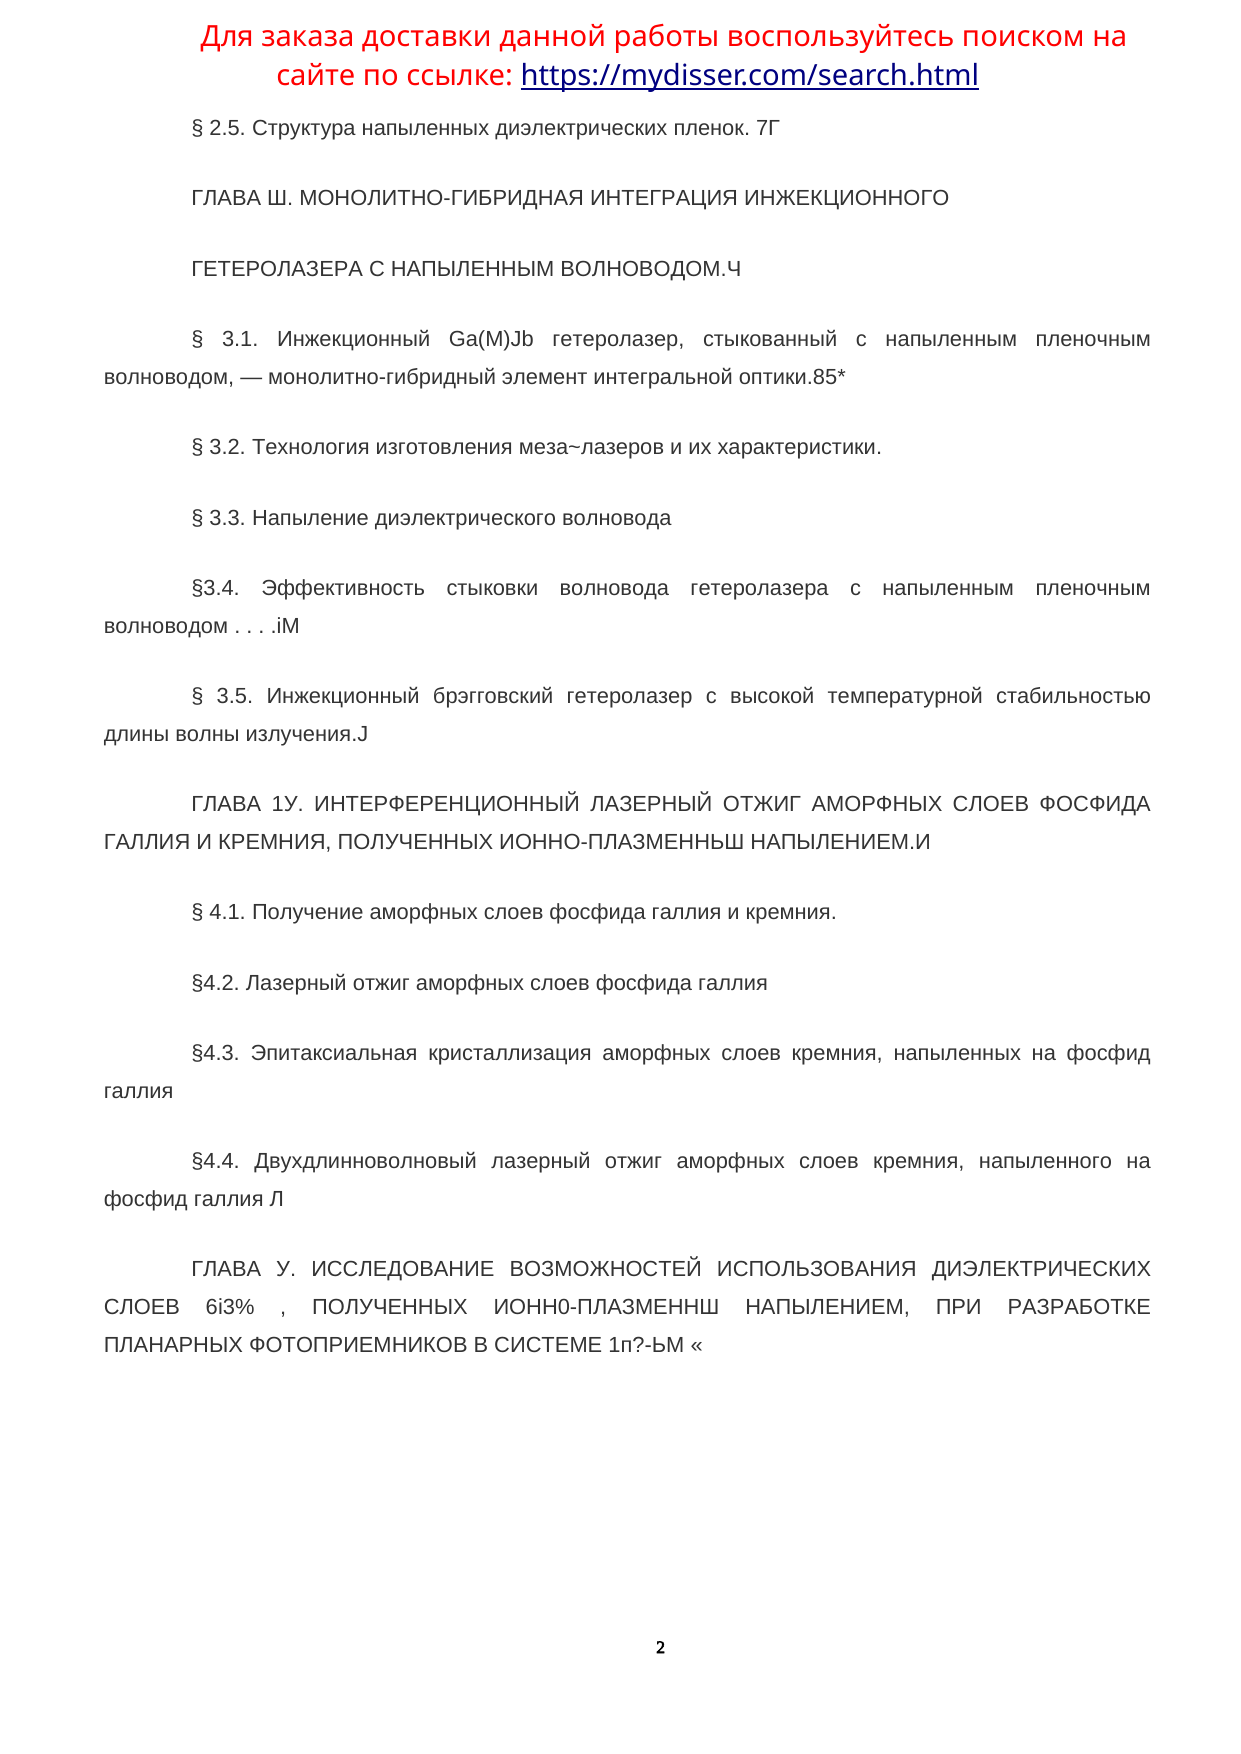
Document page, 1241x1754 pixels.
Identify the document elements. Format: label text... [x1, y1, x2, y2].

text §3.4. Эффективность стыковки волновода гетеролазера с напыленным пленочным волноводом . . . .iM [103, 575, 1152, 638]
text §4.4. Двухдлинноволновый лазерный отжиг аморфных слоев кремния, напыленного на фосфид галлия Л [103, 1148, 1152, 1211]
text § 4.1. Получение аморфных слоев фосфида галлия и кремния. [103, 899, 1152, 924]
text ГЛАВА Ш. МОНОЛИТНО-ГИБРИДНАЯ ИНТЕГРАЦИЯ ИНЖЕКЦИОННОГО [103, 185, 1152, 211]
text §4.3. Эпитаксиальная кристаллизация аморфных слоев кремния, напыленных на фосфид галлия [103, 1040, 1152, 1103]
text ГЕТЕРОЛАЗЕРА С НАПЫЛЕННЫМ ВОЛНОВОДОМ.Ч [103, 256, 1152, 281]
text §4.2. Лазерный отжиг аморфных слоев фосфида галлия [103, 969, 1152, 994]
text § 3.3. Напыление диэлектрического волновода [103, 504, 1152, 529]
text § 3.5. Инжекционный брэгговский гетеролазер с высокой температурной стабильностью длины волны излучения.J [103, 683, 1152, 746]
text ГЛАВА У. ИССЛЕДОВАНИЕ ВОЗМОЖНОСТЕЙ ИСПОЛЬЗОВАНИЯ ДИЭЛЕКТРИЧЕСКИХ СЛОЕВ 6i3% , ПОЛУЧЕННЫХ ИОНН0-ПЛАЗМЕННШ НАПЫЛЕНИЕМ, ПРИ РАЗРАБОТКЕ ПЛАНАРНЫХ ФОТОПРИЕМНИКОВ В СИСТЕМЕ 1п?-ЬМ « [103, 1256, 1152, 1357]
text § 2.5. Структура напыленных диэлектрических пленок. 7Г [103, 115, 1152, 140]
text § 3.1. Инжекционный Ga(M)Jb гетеролазер, стыкованный с напыленным пленочным волноводом, — монолитно-гибридный элемент интегральной оптики.85* [103, 326, 1152, 389]
text § 3.2. Технология изготовления меза~лазеров и их характеристики. [103, 434, 1152, 459]
text ГЛАВА 1У. ИНТЕРФЕРЕНЦИОННЫЙ ЛАЗЕРНЫЙ ОТЖИГ АМОРФНЫХ СЛОЕВ ФОСФИДА ГАЛЛИЯ И КРЕМНИЯ, ПОЛУЧЕННЫХ ИОННО-ПЛАЗМЕННЬШ НАПЫЛЕНИЕМ.И [103, 791, 1152, 854]
